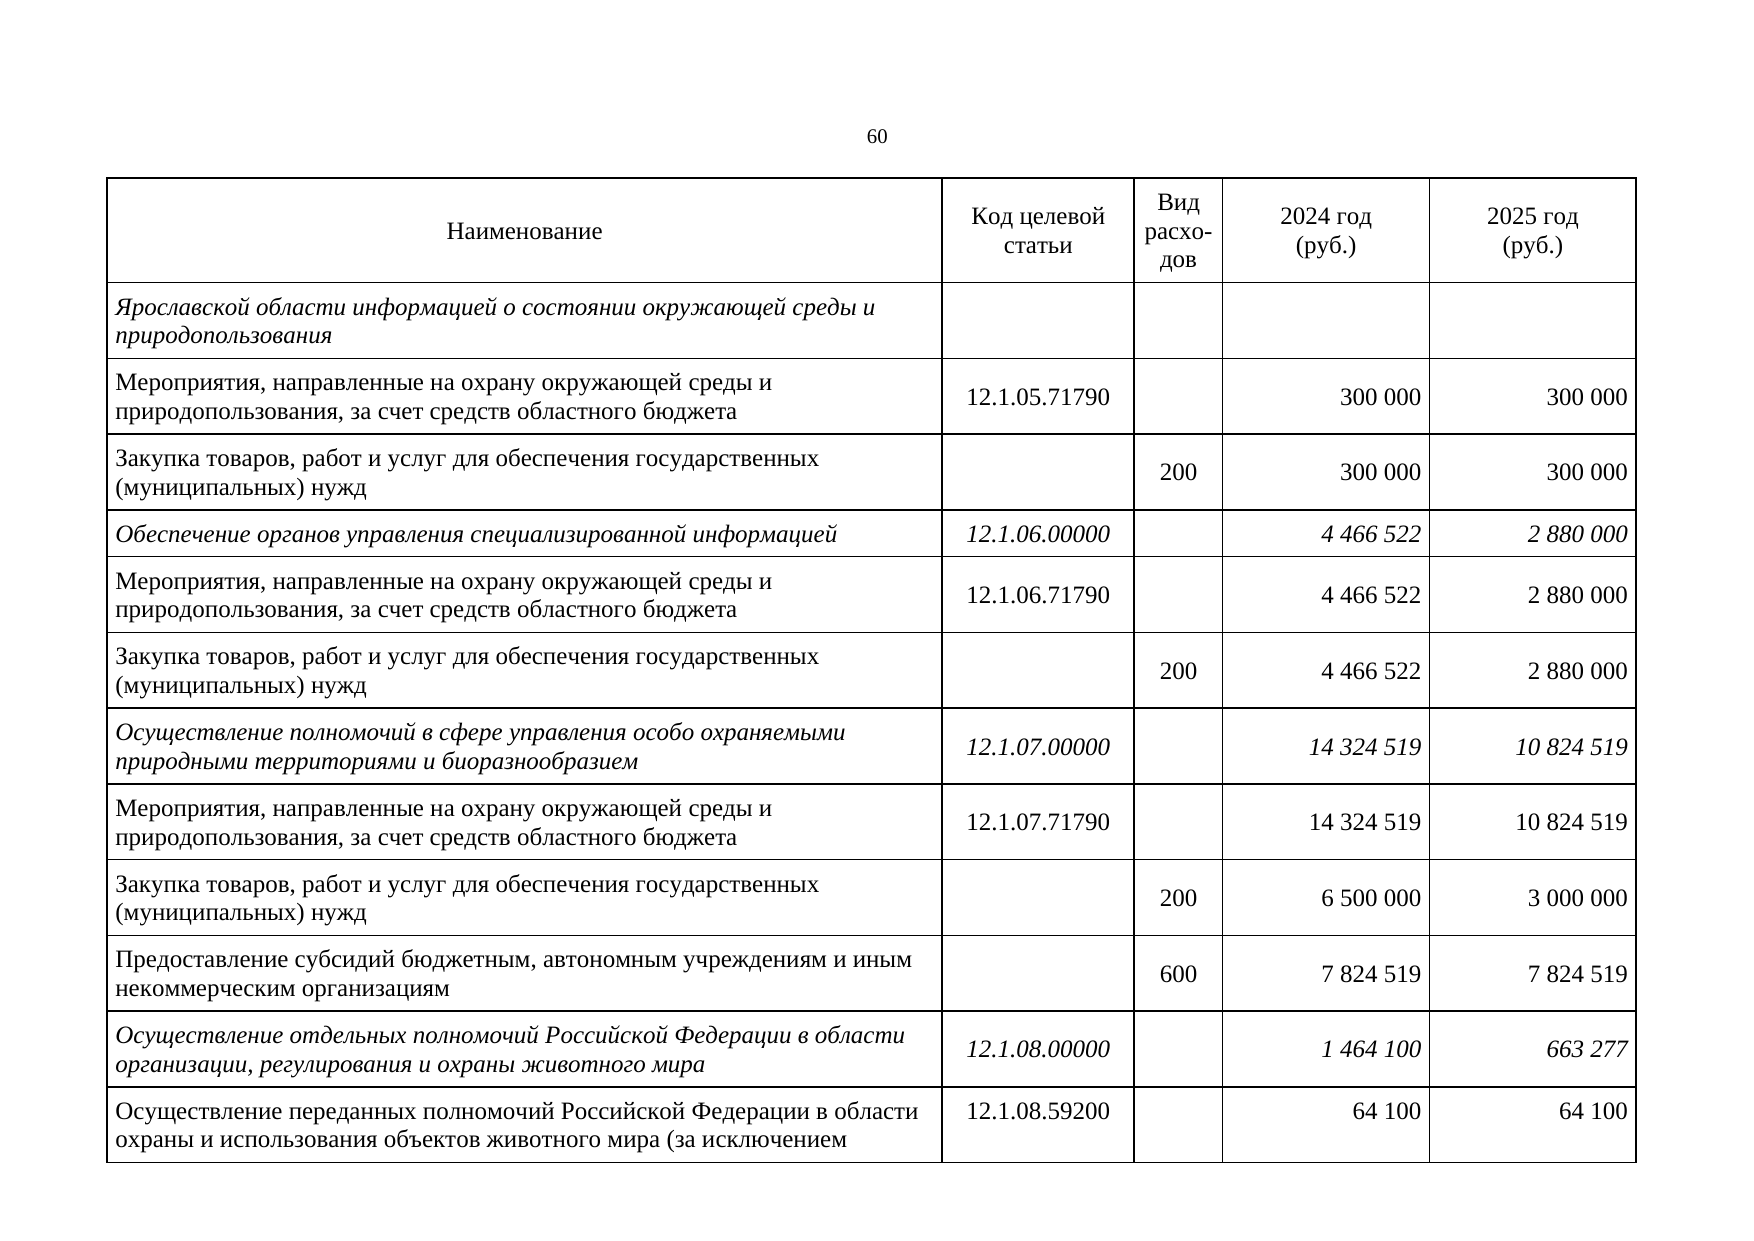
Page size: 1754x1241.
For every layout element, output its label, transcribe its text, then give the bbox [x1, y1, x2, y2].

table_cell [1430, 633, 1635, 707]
table_header 2025 год (руб.) [1430, 179, 1635, 282]
table_header Код целевой статьи [943, 179, 1133, 282]
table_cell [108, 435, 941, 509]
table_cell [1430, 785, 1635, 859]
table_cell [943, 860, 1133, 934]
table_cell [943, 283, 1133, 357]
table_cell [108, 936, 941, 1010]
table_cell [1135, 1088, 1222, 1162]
table_header Наименование [108, 179, 941, 282]
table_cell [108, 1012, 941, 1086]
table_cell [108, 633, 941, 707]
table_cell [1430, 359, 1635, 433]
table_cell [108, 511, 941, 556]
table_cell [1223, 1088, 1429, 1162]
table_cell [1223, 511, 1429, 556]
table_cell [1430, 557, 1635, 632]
table_header 2024 год (руб.) [1223, 179, 1429, 282]
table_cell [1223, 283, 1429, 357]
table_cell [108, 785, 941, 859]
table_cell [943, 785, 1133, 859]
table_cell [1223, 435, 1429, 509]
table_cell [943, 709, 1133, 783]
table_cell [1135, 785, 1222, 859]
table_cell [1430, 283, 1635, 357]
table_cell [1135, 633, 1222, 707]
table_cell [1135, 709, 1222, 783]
table_header Вид расхо-дов [1135, 179, 1222, 282]
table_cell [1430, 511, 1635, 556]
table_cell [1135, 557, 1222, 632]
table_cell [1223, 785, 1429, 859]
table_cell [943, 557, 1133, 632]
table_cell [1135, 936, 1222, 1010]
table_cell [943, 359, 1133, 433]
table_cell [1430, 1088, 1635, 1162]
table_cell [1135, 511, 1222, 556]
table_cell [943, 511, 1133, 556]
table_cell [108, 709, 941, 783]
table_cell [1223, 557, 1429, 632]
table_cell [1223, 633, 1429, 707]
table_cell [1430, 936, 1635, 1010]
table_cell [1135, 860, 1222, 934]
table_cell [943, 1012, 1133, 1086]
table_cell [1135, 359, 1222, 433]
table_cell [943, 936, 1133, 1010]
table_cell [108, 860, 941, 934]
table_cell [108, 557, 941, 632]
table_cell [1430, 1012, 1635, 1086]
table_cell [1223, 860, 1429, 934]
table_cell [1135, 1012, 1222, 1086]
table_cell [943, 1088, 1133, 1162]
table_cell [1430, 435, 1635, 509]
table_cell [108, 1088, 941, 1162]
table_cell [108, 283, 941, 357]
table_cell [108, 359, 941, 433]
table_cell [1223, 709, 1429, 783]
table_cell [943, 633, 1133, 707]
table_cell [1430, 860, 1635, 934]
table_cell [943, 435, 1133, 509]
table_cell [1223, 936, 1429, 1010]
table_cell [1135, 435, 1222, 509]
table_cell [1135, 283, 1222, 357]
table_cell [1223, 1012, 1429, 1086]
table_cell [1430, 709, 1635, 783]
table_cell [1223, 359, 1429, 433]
